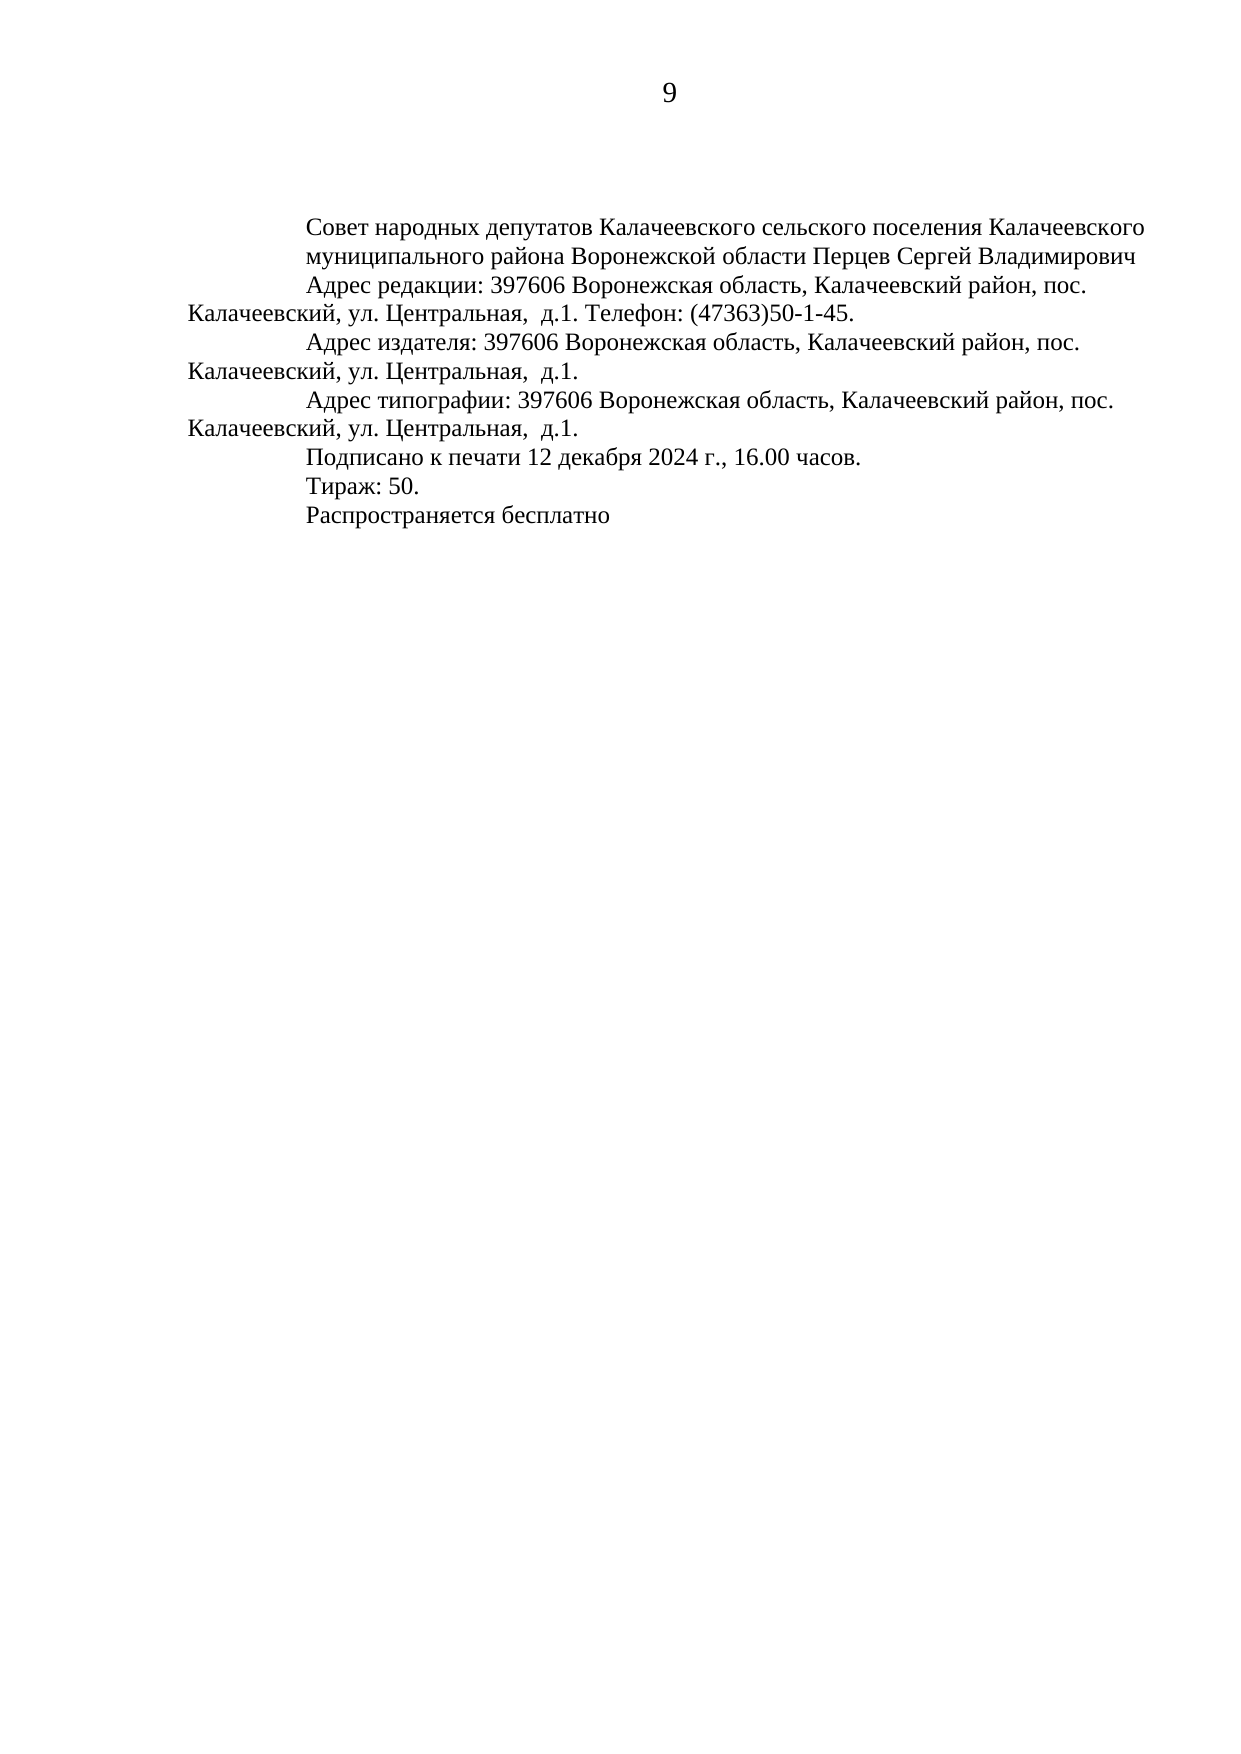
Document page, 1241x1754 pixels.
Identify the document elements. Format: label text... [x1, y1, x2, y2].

text Адрес редакции: 397606 Воронежская область, Калачеевский район, пос. Калачеевский, ул. Центральная, д.1. Телефон: (47363)50-1-45. [187, 270, 1151, 327]
text Распространяется бесплатно [187, 500, 1151, 528]
text муниципального района Воронежской области Перцев Сергей Владимирович [187, 241, 1151, 270]
text Совет народных депутатов Калачеевского сельского поселения Калачеевского [187, 212, 1151, 241]
text Тираж: 50. [187, 471, 1151, 500]
text Подписано к печати 12 декабря 2024 г., 16.00 часов. [187, 442, 1151, 471]
text Адрес типографии: 397606 Воронежская область, Калачеевский район, пос. Калачеевский, ул. Центральная, д.1. [187, 385, 1151, 442]
text Адрес издателя: 397606 Воронежская область, Калачеевский район, пос. Калачеевский, ул. Центральная, д.1. [187, 327, 1151, 385]
